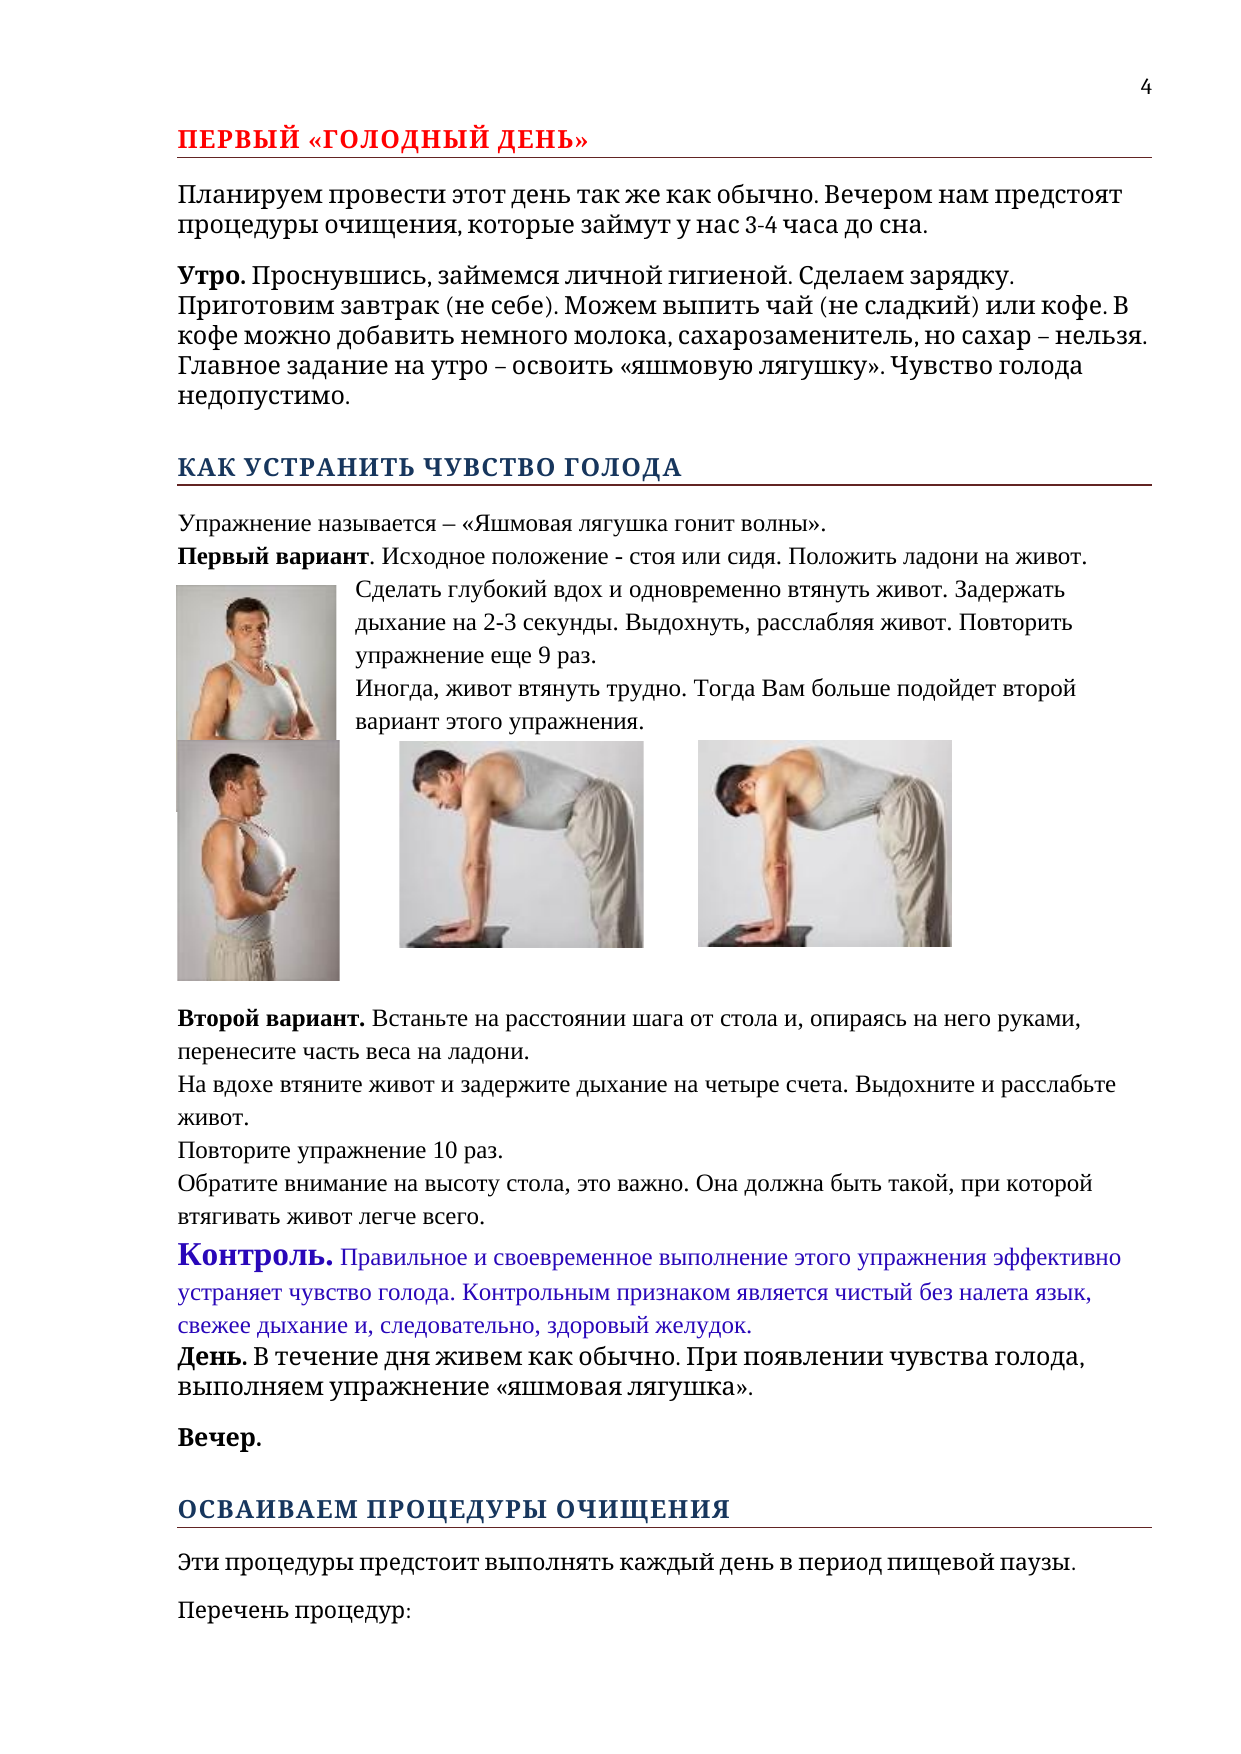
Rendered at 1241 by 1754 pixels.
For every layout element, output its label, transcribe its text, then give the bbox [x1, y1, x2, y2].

picture [176, 585, 340, 981]
text Упражнение называется – «Яшмовая лягушка гонит волны». [177, 508, 1152, 537]
text Как устранить чувство голода [177, 454, 1152, 484]
text Второй вариант. Встаньте на расстоянии шага от стола и, опираясь на него руками, перенесите часть веса на ладони. [177, 1003, 1152, 1065]
picture [399, 741, 644, 948]
subtitle Первый «голодный день» [177, 126, 1152, 157]
text Вечер. [177, 1424, 1152, 1453]
text Осваиваем процедуры очищения [177, 1496, 1152, 1527]
picture [698, 740, 952, 947]
text Планируем провести этот день так же как обычно. Вечером нам предстоят процедуры очищения, которые займут у нас 3-4 часа до сна. [177, 181, 1152, 239]
text Утро. Проснувшись, займемся личной гигиеной. Сделаем зарядку. Приготовим завтрак (не себе). Можем выпить чай (не сладкий) или кофе. В кофе можно добавить немного молока, сахарозаменитель, но сахар – нельзя. Главное задание на утро – освоить «яшмовую лягушку». Чувство голода недопустимо. [177, 262, 1152, 411]
text Контроль. Правильное и своевременное выполнение этого упражнения эффективно устраняет чувство голода. Контрольным признаком является чистый без налета язык, свежее дыхание и, следовательно, здоровый желудок. [177, 1234, 1152, 1339]
text Эти процедуры предстоит выполнять каждый день в период пищевой паузы. [177, 1550, 1152, 1576]
text Обратите внимание на высоту стола, это важно. Она должна быть такой, при которой втягивать живот легче всего. [177, 1168, 1152, 1230]
text Иногда, живот втянуть трудно. Тогда Вам больше подойдет второй вариант этого упражнения. [337, 673, 1152, 735]
text Перечень процедур: [177, 1598, 1152, 1624]
text На вдохе втяните живот и задержите дыхание на четыре счета. Выдохните и расслабьте живот. [177, 1069, 1152, 1131]
text Повторите упражнение 10 раз. [177, 1135, 1152, 1164]
text Первый вариант. Исходное положение - стоя или сидя. Положить ладони на живот. Сделать глубокий вдох и одновременно втянуть живот. Задержать дыхание на 2-3 секунды. Выдохнуть, расслабляя живот. Повторить упражнение еще 9 раз. [177, 541, 1152, 669]
text День. В течение дня живем как обычно. При появлении чувства голода, выполняем упражнение «яшмовая лягушка». [177, 1343, 1152, 1402]
